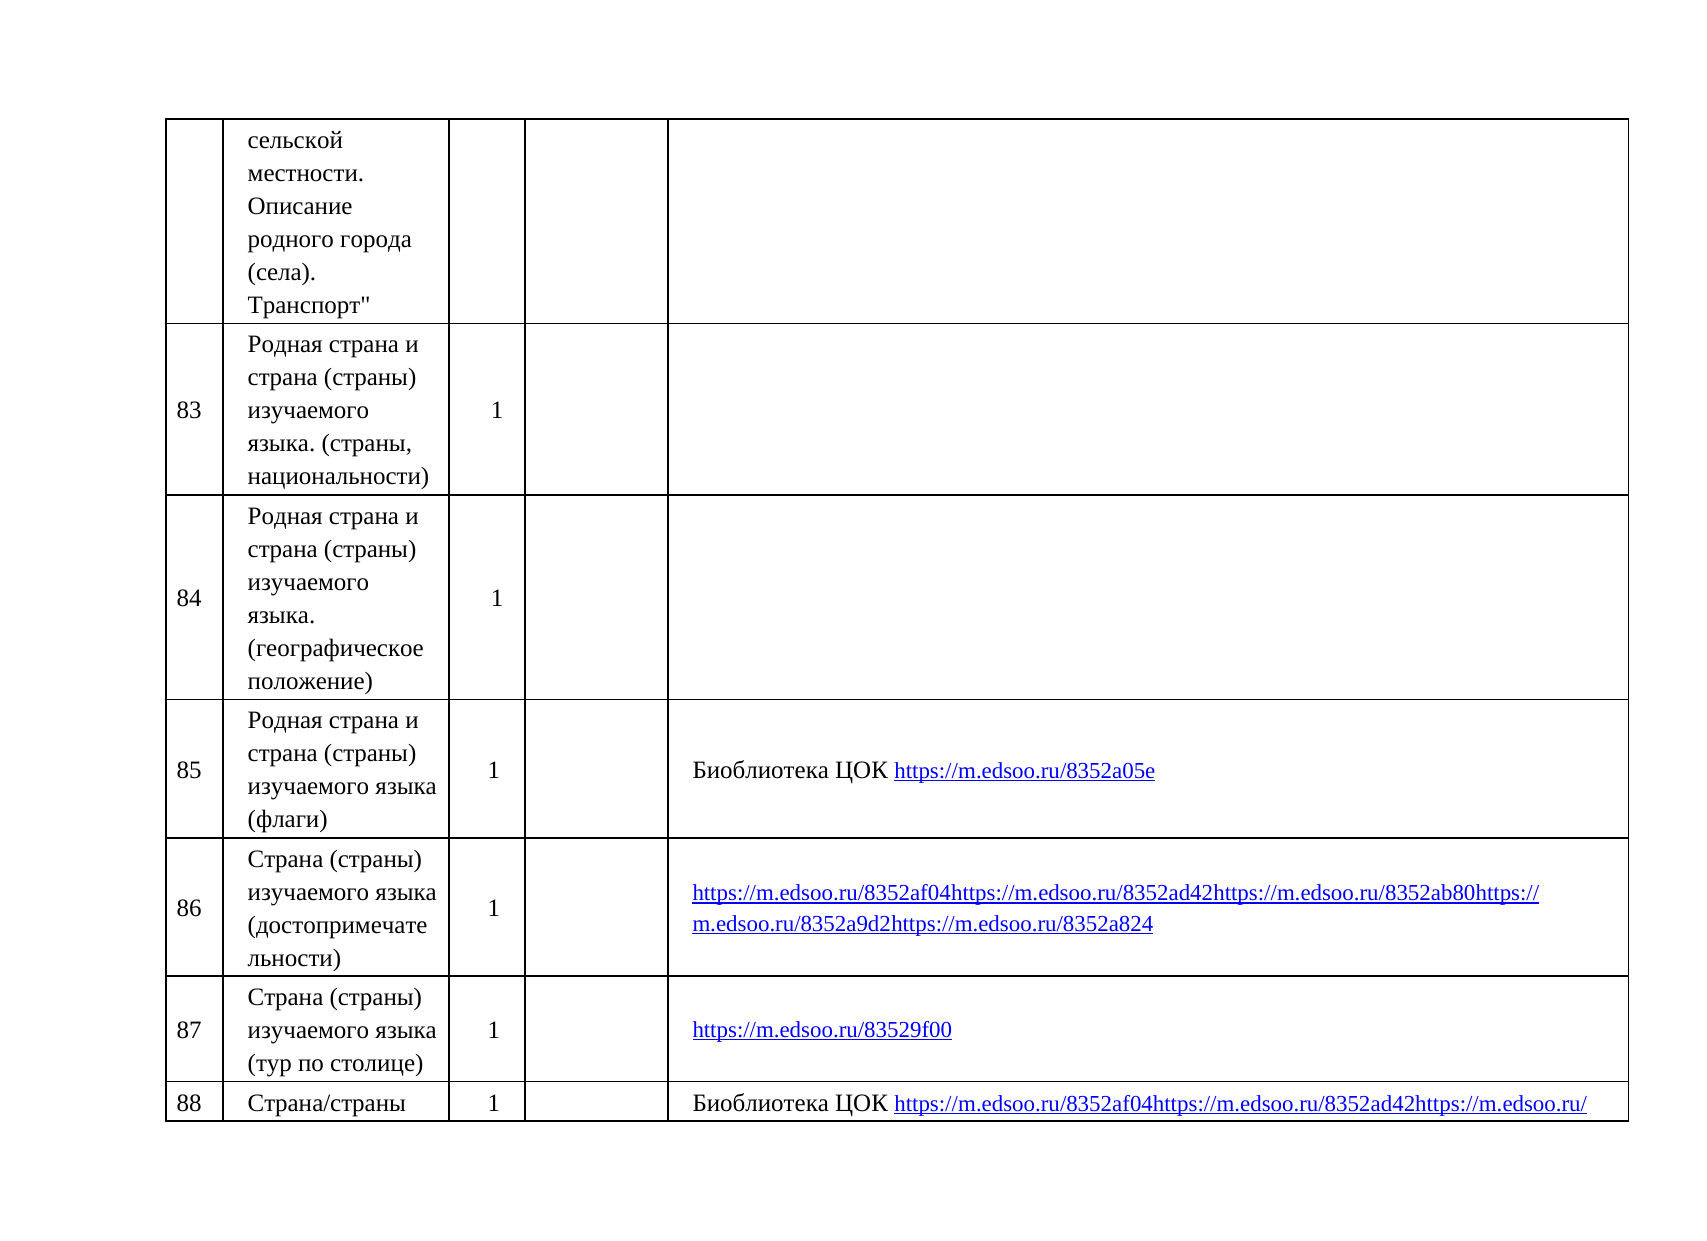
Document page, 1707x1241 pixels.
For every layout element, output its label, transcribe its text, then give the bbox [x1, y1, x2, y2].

table_cell https://m.edsoo.ru/83529f00 [669, 977, 1628, 1081]
table_cell [526, 324, 667, 494]
table_cell Страна (страны) изучаемого языка (тур по столице) [224, 977, 448, 1081]
table_cell 1 [526, 120, 667, 323]
table_cell 1 [450, 839, 524, 975]
table_cell [526, 839, 667, 975]
table_cell [669, 324, 1628, 494]
table_cell [526, 977, 667, 1081]
table_cell [526, 496, 667, 698]
table_cell 1 [450, 1082, 524, 1120]
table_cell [224, 120, 448, 323]
table_cell 1 [450, 700, 524, 837]
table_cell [224, 1082, 448, 1120]
table_cell Родная страна и страна (страны) изучаемого языка. (географическое положение) [224, 496, 448, 698]
table_cell 84 [167, 496, 222, 698]
table_cell [526, 700, 667, 837]
table_cell 86 [167, 839, 222, 975]
table_cell [669, 496, 1628, 698]
table_cell 88 [167, 1082, 222, 1120]
table_cell [669, 120, 1628, 323]
table_cell 1 [450, 977, 524, 1081]
table_cell [526, 1082, 667, 1120]
table_cell 1 [450, 496, 524, 698]
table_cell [669, 1082, 1628, 1120]
table_cell Биоблиотека ЦОК https://m.edsoo.ru/8352a05e [669, 700, 1628, 837]
table_cell https://m.edsoo.ru/8352af04https://m.edsoo.ru/8352ad42https://m.edsoo.ru/8352ab80https://m.edsoo.ru/8352a9d2https://m.edsoo.ru/8352a824 [669, 839, 1628, 975]
table_cell 1 [450, 324, 524, 494]
table_cell 87 [167, 977, 222, 1081]
table_cell 1 [450, 120, 524, 323]
table_cell 82 [167, 120, 222, 323]
table_cell 83 [167, 324, 222, 494]
table_cell 85 [167, 700, 222, 837]
table_cell Родная страна и страна (страны) изучаемого языка (флаги) [224, 700, 448, 837]
table_cell Родная страна и страна (страны) изучаемого языка. (страны, национальности) [224, 324, 448, 494]
table_cell Страна (страны) изучаемого языка (достопримечательности) [224, 839, 448, 975]
